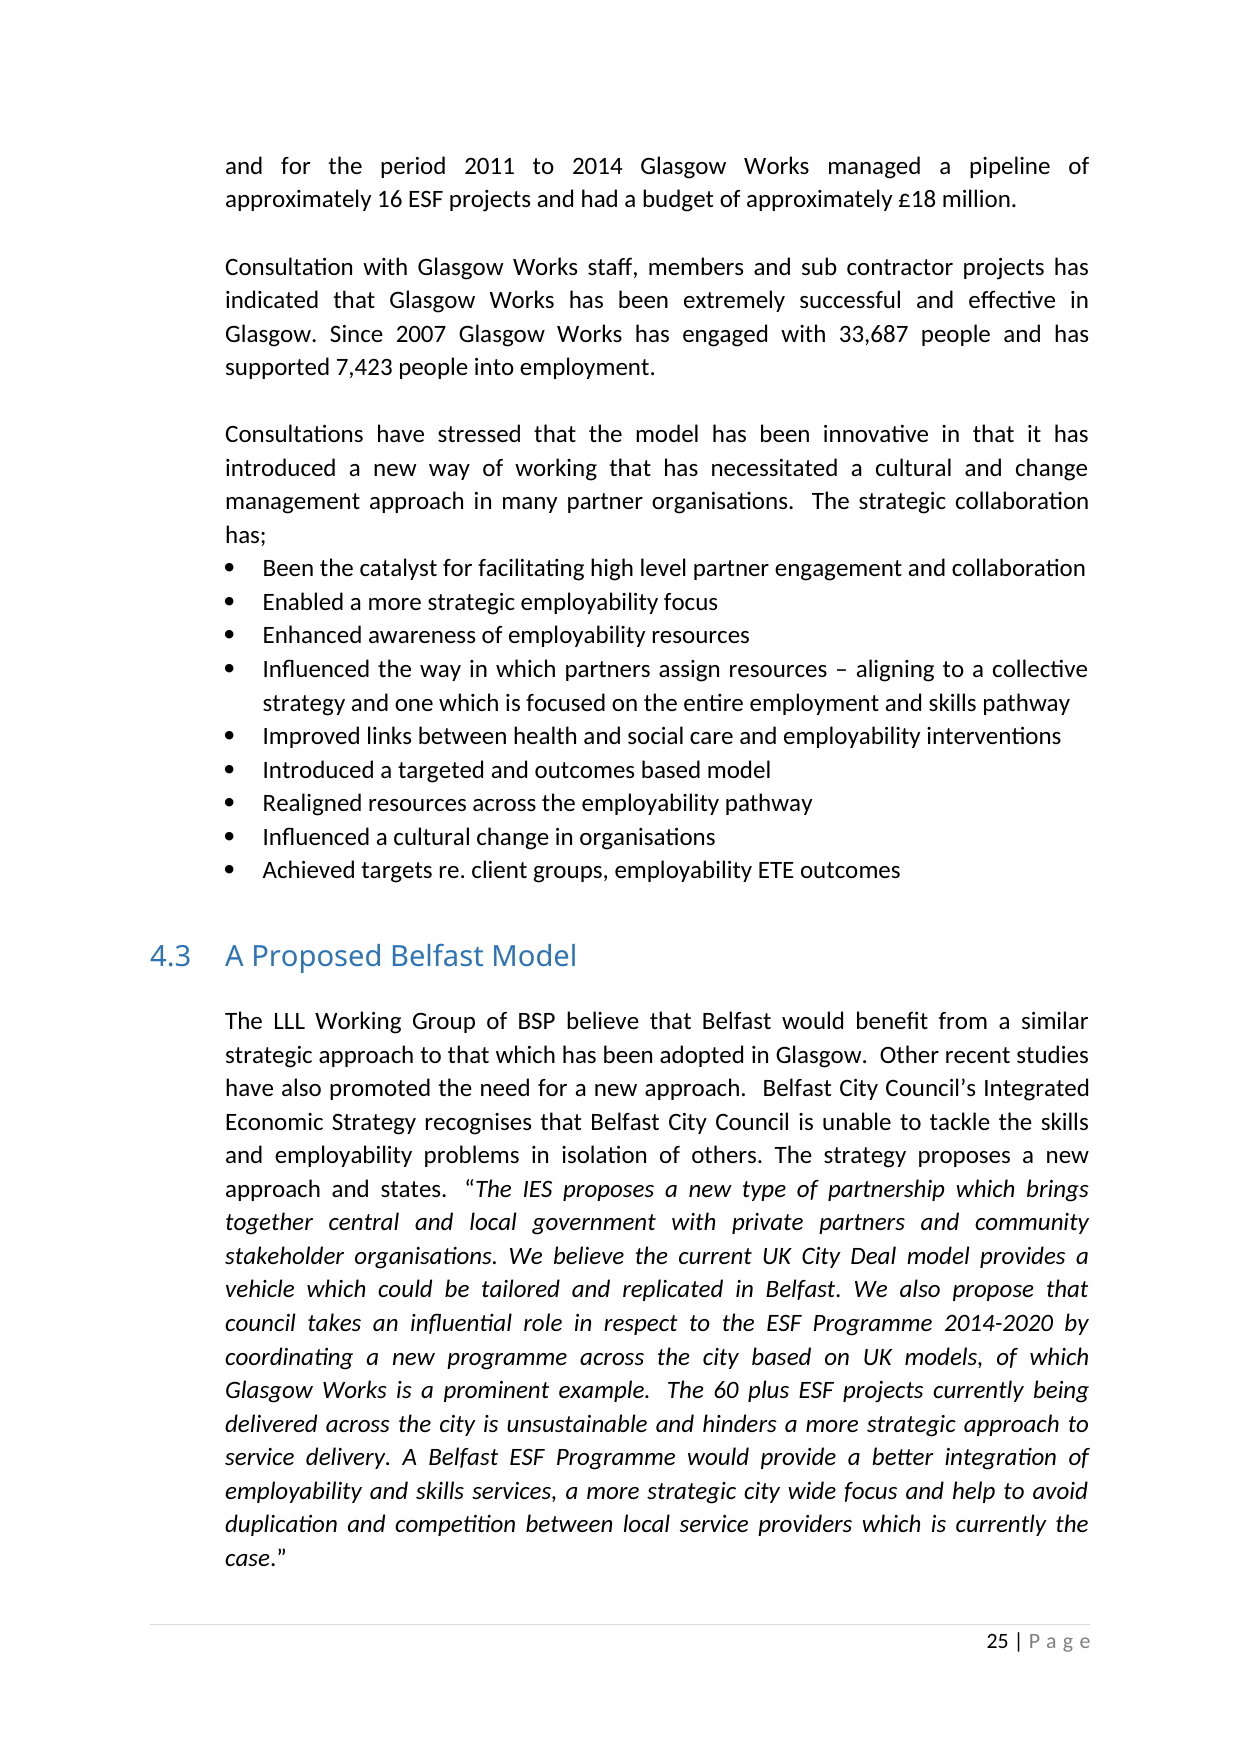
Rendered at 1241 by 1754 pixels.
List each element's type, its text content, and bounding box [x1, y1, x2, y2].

list Improved links between health and social care and employability interventions [225, 720, 1090, 751]
list Introduced a targeted and outcomes based model [225, 754, 1090, 784]
subtitle 4.3 A Proposed Belfast Model [150, 935, 1090, 975]
list Influenced the way in which partners assign resources – aligning to a collective strategy and one which is focused on the entire employment and skills pathway [225, 653, 1090, 717]
list Enabled a more strategic employability focus [225, 586, 1090, 617]
text Consultations have stressed that the model has been innovative in that it has introduced a new way of working that has necessitated a cultural and change management approach in many partner organisations. The strategic collaboration has; [225, 418, 1090, 549]
list Been the catalyst for facilitating high level partner engagement and collaboration [225, 552, 1090, 583]
list Enhanced awareness of employability resources [225, 619, 1090, 650]
text Consultation with Glasgow Works staff, members and sub contractor projects has indicated that Glasgow Works has been extremely successful and effective in Glasgow. Since 2007 Glasgow Works has engaged with 33,687 people and has supported 7,423 people into employment. [225, 251, 1090, 382]
list Realigned resources across the employability pathway [225, 787, 1090, 818]
list Achieved targets re. client groups, employability ETE outcomes [225, 854, 1090, 885]
text The LLL Working Group of BSP believe that Belfast would benefit from a similar strategic approach to that which has been adopted in Glasgow. Other recent studies have also promoted the need for a new approach. Belfast City Council’s Integrated Economic Strategy recognises that Belfast City Council is unable to tackle the skills and employability problems in isolation of others. The strategy proposes a new approach and states. “The IES proposes a new type of partnership which brings together central and local government with private partners and community stakeholder organisations. We believe the current UK City Deal model provides a vehicle which could be tailored and replicated in Belfast. We also propose that council takes an influential role in respect to the ESF Programme 2014-2020 by coordinating a new programme across the city based on UK models, of which Glasgow Works is a prominent example. The 60 plus ESF projects currently being delivered across the city is unsustainable and hinders a more strategic approach to service delivery. A Belfast ESF Programme would provide a better integration of employability and skills services, a more strategic city wide focus and help to avoid duplication and competition between local service providers which is currently the case.” [225, 1005, 1090, 1572]
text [225, 150, 1090, 214]
list Influenced a cultural change in organisations [225, 821, 1090, 851]
